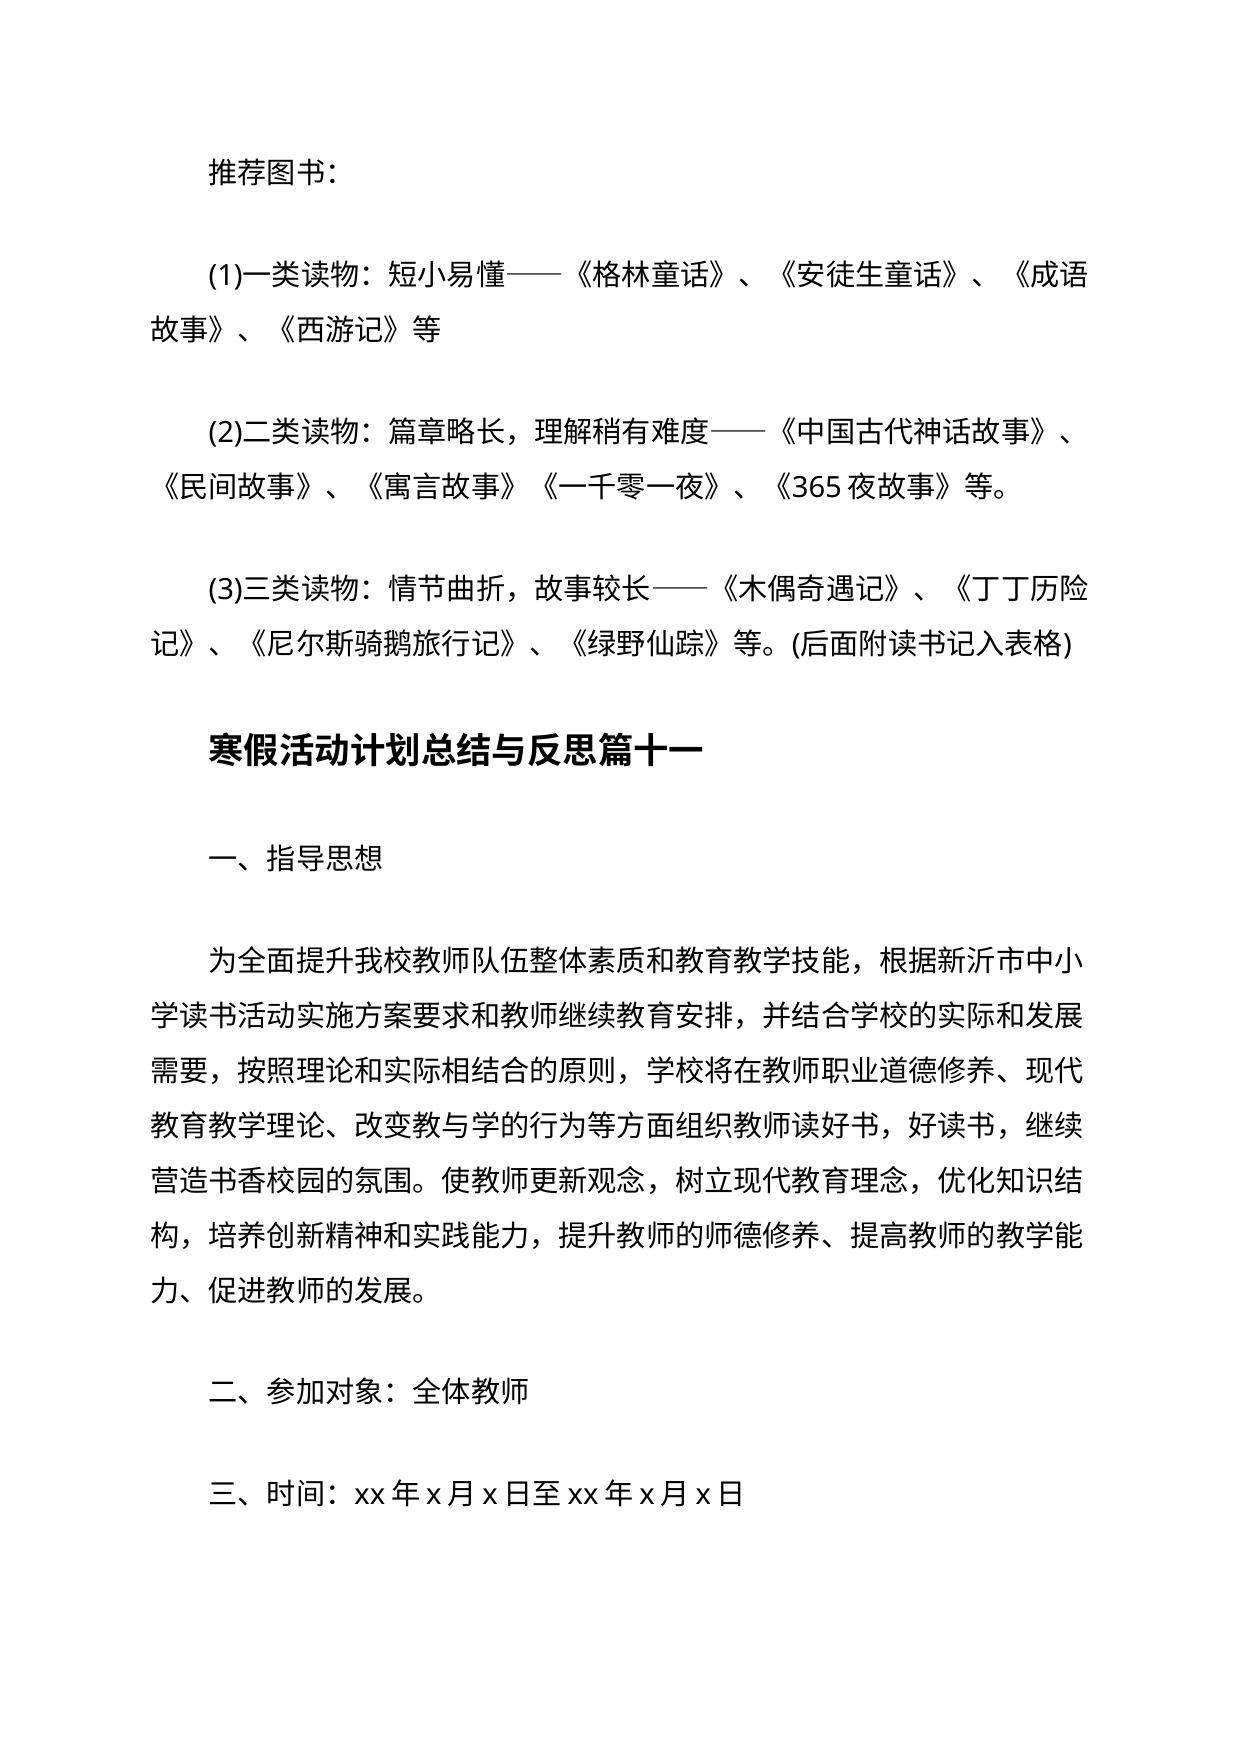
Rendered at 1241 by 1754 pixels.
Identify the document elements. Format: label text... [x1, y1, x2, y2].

text 为全面提升我校教师队伍整体素质和教育教学技能，根据新沂市中小学读书活动实施方案要求和教师继续教育安排，并结合学校的实际和发展需要，按照理论和实际相结合的原则，学校将在教师职业道德修养、现代教育教学理论、改变教与学的行为等方面组织教师读好书，好读书，继续营造书香校园的氛围。使教师更新观念，树立现代教育理念，优化知识结构，培养创新精神和实践能力，提升教师的师德修养、提高教师的教学能力、促进教师的发展。 [150, 938, 1090, 1309]
text 一、指导思想 [150, 836, 1090, 878]
text 推荐图书： [150, 150, 1090, 192]
text (3)三类读物：情节曲折，故事较长——《木偶奇遇记》、《丁丁历险记》、《尼尔斯骑鹅旅行记》、《绿野仙踪》等。(后面附读书记入表格) [150, 566, 1090, 663]
text 寒假活动计划总结与反思篇十一 [150, 722, 1090, 774]
text (1)一类读物：短小易懂——《格林童话》、《安徒生童话》、《成语故事》、《西游记》等 [150, 252, 1090, 349]
text (2)二类读物：篇章略长，理解稍有难度——《中国古代神话故事》、《民间故事》、《寓言故事》《一千零一夜》、《365夜故事》等。 [150, 408, 1090, 506]
text 二、参加对象：全体教师 [150, 1369, 1090, 1411]
text 三、时间：xx年x月x日至xx年x月x日 [150, 1471, 1090, 1513]
